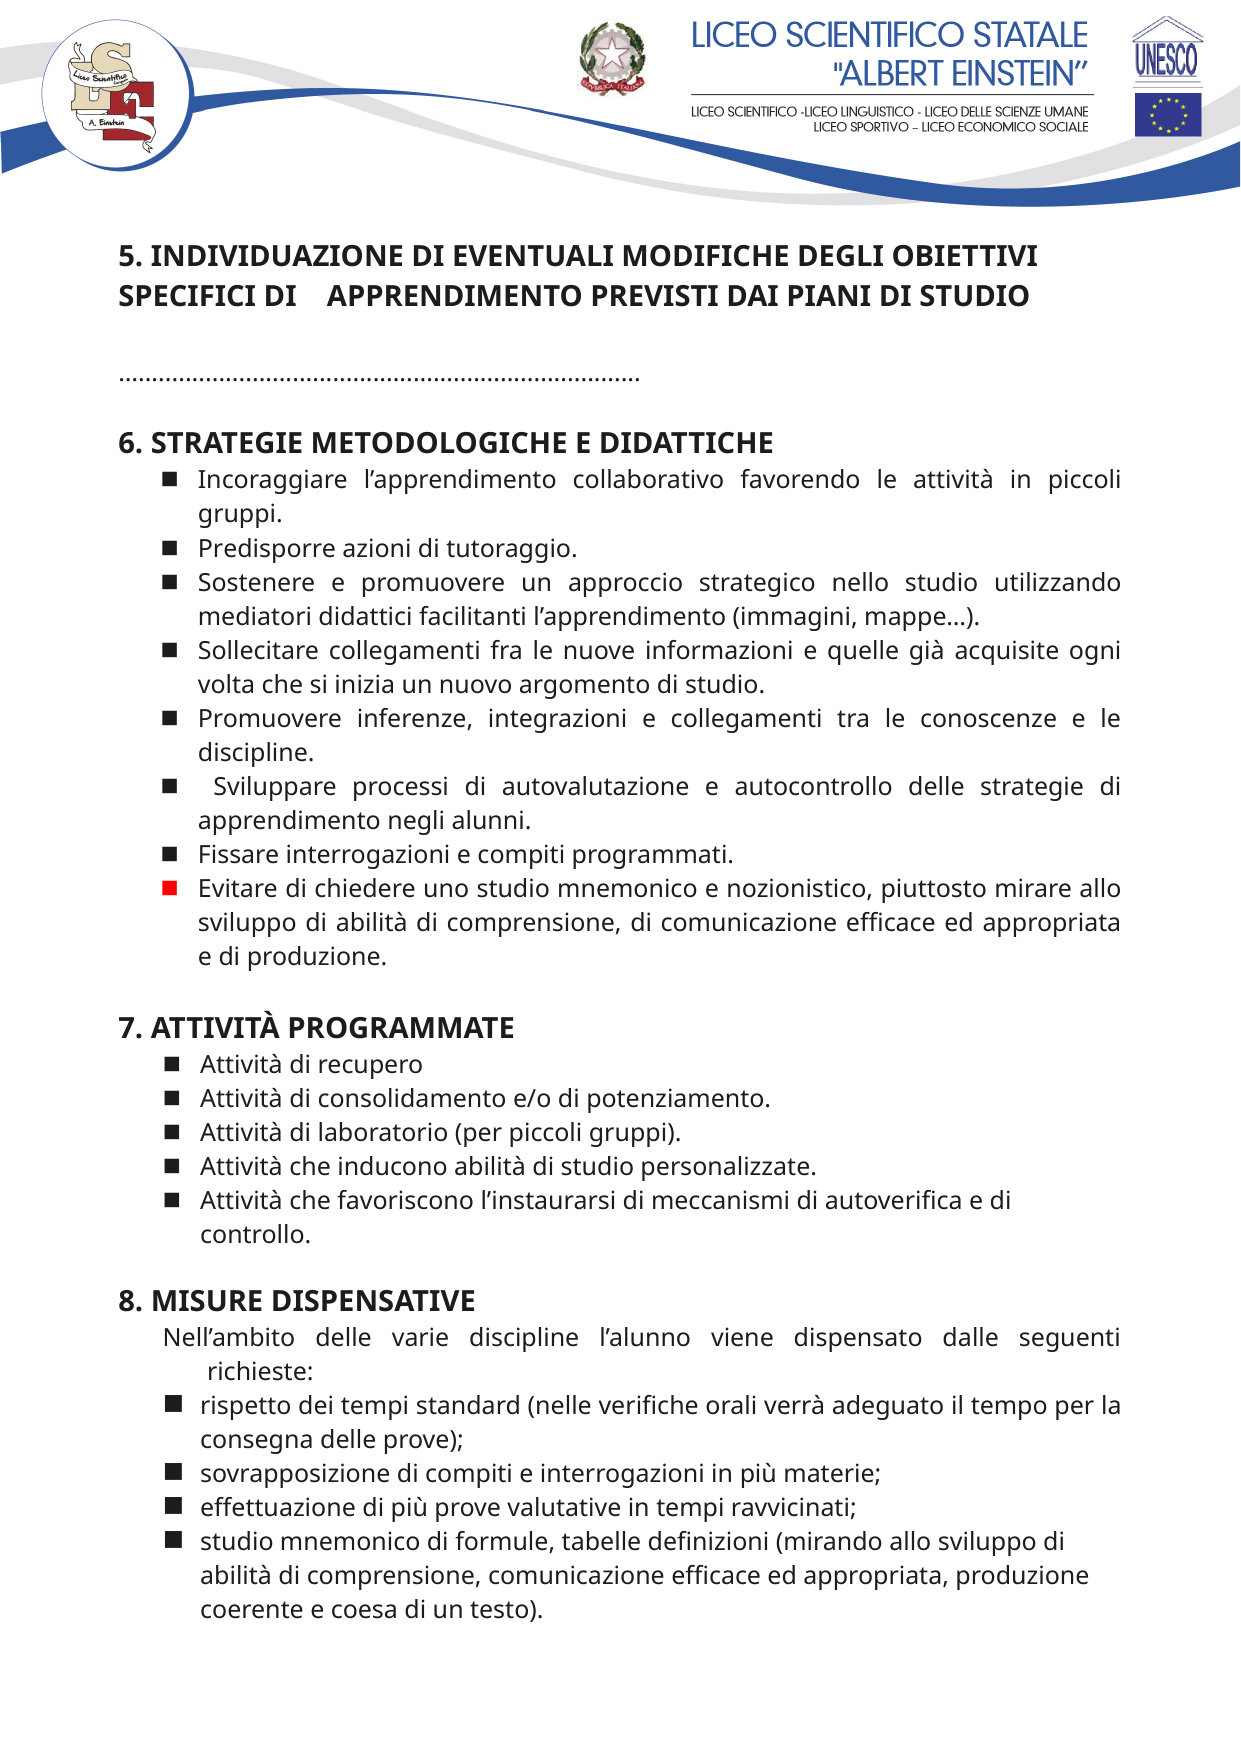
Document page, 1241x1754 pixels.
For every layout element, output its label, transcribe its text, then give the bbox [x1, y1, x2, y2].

list Evitare di chiedere uno studio mnemonico e nozionistico, piuttosto mirare allo sviluppo di abilità di comprensione, di comunicazione efficace ed appropriata e di produzione. [160, 871, 1122, 973]
list Sviluppare processi di autovalutazione e autocontrollo delle strategie di apprendimento negli alunni. [160, 769, 1122, 837]
list Attività di recupero [162, 1047, 1122, 1081]
list effettuazione di più prove valutative in tempi ravvicinati; [162, 1490, 1122, 1524]
list Sollecitare collegamenti fra le nuove informazioni e quelle già acquisite ogni volta che si inizia un nuovo argomento di studio. [160, 632, 1122, 701]
picture [0, 0, 1241, 221]
text Nell’ambito delle varie discipline l’alunno viene dispensato dalle seguenti richieste: [162, 1319, 1122, 1388]
list rispetto dei tempi standard (nelle verifiche orali verrà adeguato il tempo per la consegna delle prove); [162, 1388, 1122, 1456]
list Attività di consolidamento e/o di potenziamento. [162, 1081, 1122, 1115]
list Attività di laboratorio (per piccoli gruppi). [162, 1115, 1122, 1149]
list Promuovere inferenze, integrazioni e collegamenti tra le conoscenze e le discipline. [160, 701, 1122, 769]
text 8. MISURE DISPENSATIVE [118, 1280, 1122, 1319]
list Predisporre azioni di tutoraggio. [160, 530, 1122, 564]
list studio mnemonico di formule, tabelle definizioni (mirando allo sviluppo di abilità di comprensione, comunicazione efficace ed appropriata, produzione coerente e coesa di un testo). [162, 1524, 1122, 1626]
list sovrapposizione di compiti e interrogazioni in più materie; [162, 1456, 1122, 1490]
list Fissare interrogazioni e compiti programmati. [160, 837, 1122, 871]
list Attività che inducono abilità di studio personalizzate. [162, 1149, 1122, 1183]
list …........................................................................... [118, 354, 1122, 388]
text 7. ATTIVITÀ PROGRAMMATE [118, 1007, 1122, 1047]
list Attività che favoriscono l’instaurarsi di meccanismi di autoverifica e di controllo. [162, 1183, 1122, 1251]
list Incoraggiare l’apprendimento collaborativo favorendo le attività in piccoli gruppi. [160, 462, 1122, 530]
list 5. INDIVIDUAZIONE DI EVENTUALI MODIFICHE DEGLI OBIETTIVI SPECIFICI DI APPRENDIMENTO PREVISTI DAI PIANI DI STUDIO [118, 235, 1122, 314]
list Sostenere e promuovere un approccio strategico nello studio utilizzando mediatori didattici facilitanti l’apprendimento (immagini, mappe…). [160, 564, 1122, 632]
text 6. STRATEGIE METODOLOGICHE E DIDATTICHE [118, 422, 1122, 462]
